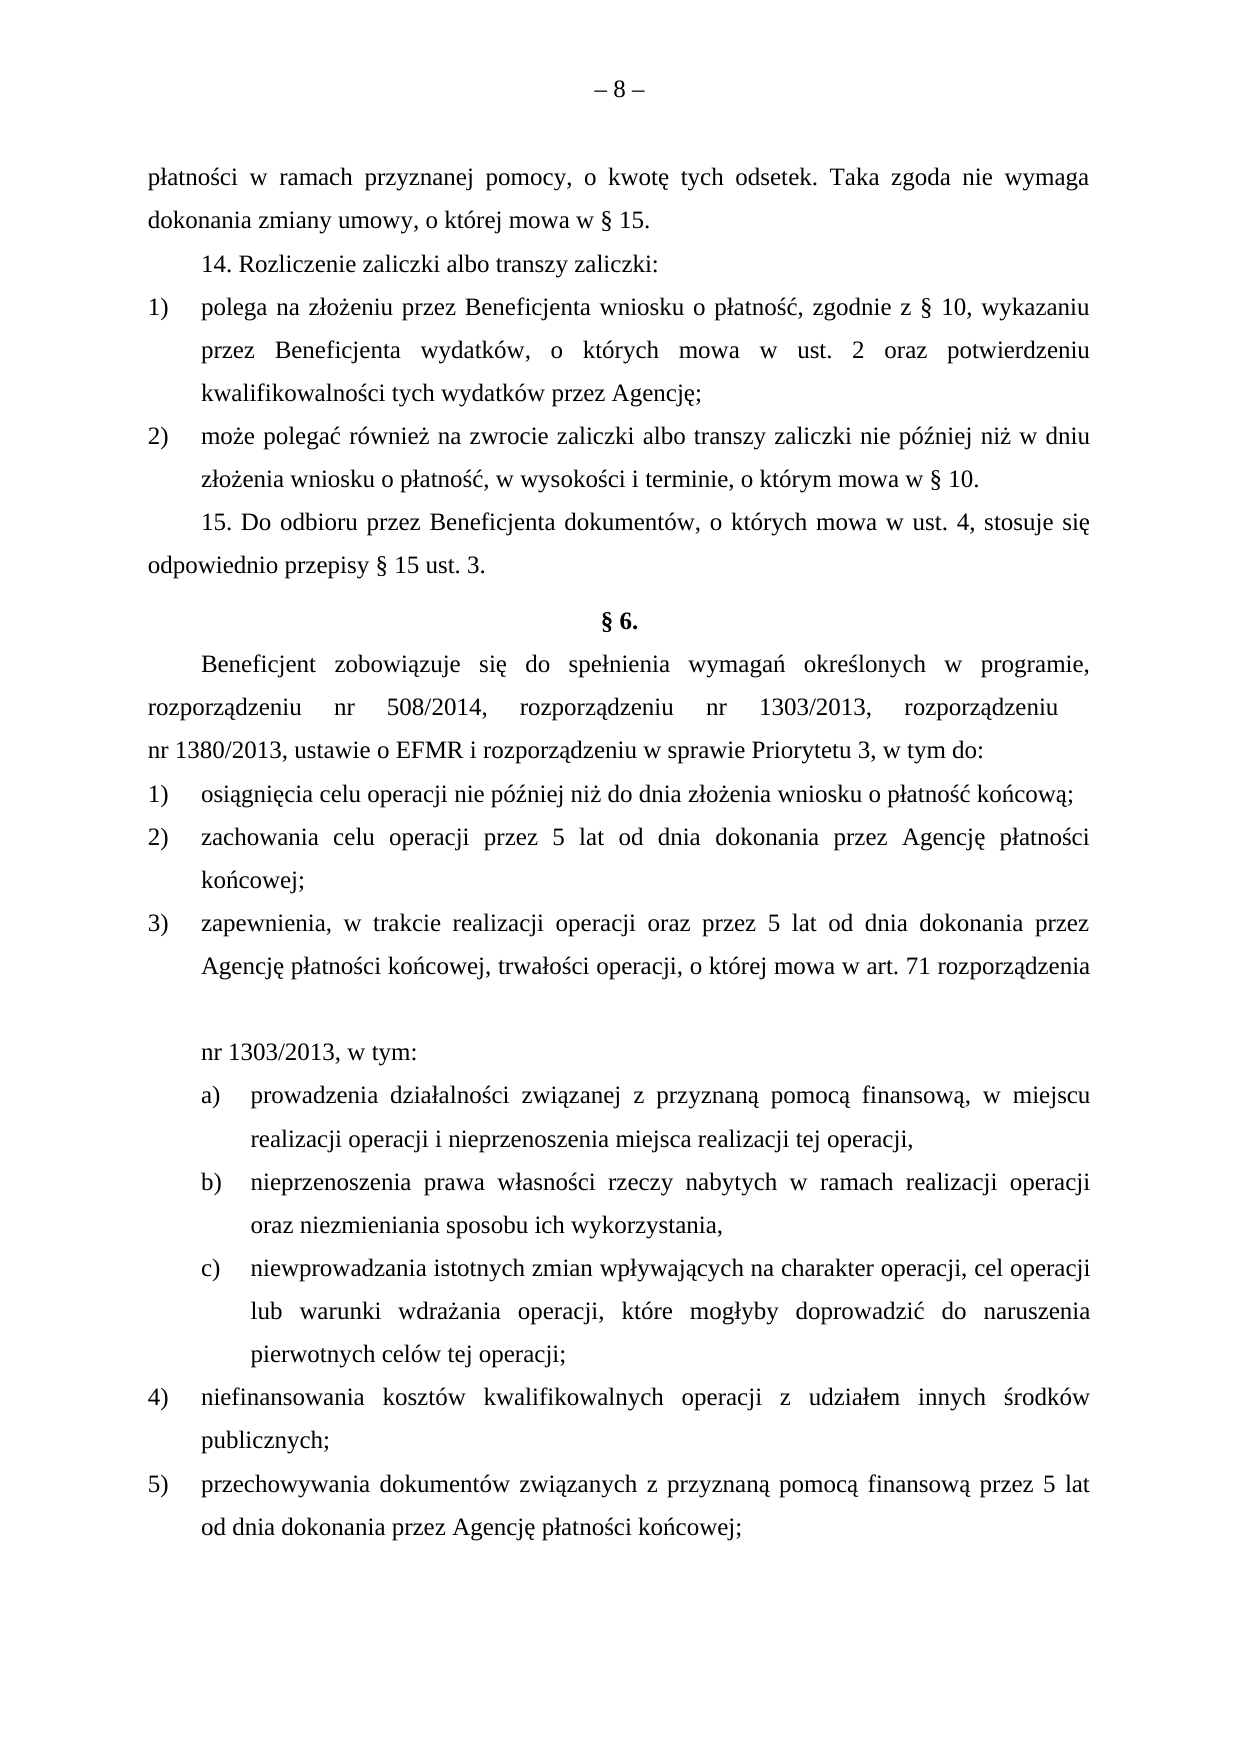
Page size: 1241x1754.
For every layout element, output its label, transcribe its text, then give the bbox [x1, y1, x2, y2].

text 3) zapewnienia, w trakcie realizacji operacji oraz przez 5 lat od dnia dokonania przez Agencję płatności końcowej, trwałości operacji, o której mowa w art. 71 rozporządzenia nr 1303/2013, w tym: [148, 908, 1091, 1066]
text a) prowadzenia działalności związanej z przyznaną pomocą finansową, w miejscu realizacji operacji i nieprzenoszenia miejsca realizacji tej operacji, [201, 1081, 1091, 1152]
text 1) osiągnięcia celu operacji nie później niż do dnia złożenia wniosku o płatność końcową; [148, 779, 1091, 807]
text § 6. [148, 606, 1091, 635]
text b) nieprzenoszenia prawa własności rzeczy nabytych w ramach realizacji operacji oraz niezmieniania sposobu ich wykorzystania, [201, 1167, 1091, 1239]
text 1) polega na złożeniu przez Beneficjenta wniosku o płatność, zgodnie z § 10, wykazaniu przez Beneficjenta wydatków, o których mowa w ust. 2 oraz potwierdzeniu kwalifikowalności tych wydatków przez Agencję; [148, 292, 1091, 407]
text 2) może polegać również na zwrocie zaliczki albo transzy zaliczki nie później niż w dniu złożenia wniosku o płatność, w wysokości i terminie, o którym mowa w § 10. [148, 421, 1091, 493]
text 15. Do odbioru przez Beneficjenta dokumentów, o których mowa w ust. 4, stosuje się odpowiednio przepisy § 15 ust. 3. [148, 507, 1091, 579]
text 4) niefinansowania kosztów kwalifikowalnych operacji z udziałem innych środków publicznych; [148, 1382, 1091, 1454]
text 14. Rozliczenie zaliczki albo transzy zaliczki: [148, 249, 1091, 277]
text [148, 162, 1091, 234]
text Beneficjent zobowiązuje się do spełnienia wymagań określonych w programie, rozporządzeniu nr 508/2014, rozporządzeniu nr 1303/2013, rozporządzeniu nr 1380/2013, ustawie o EFMR i rozporządzeniu w sprawie Priorytetu 3, w tym do: [148, 649, 1091, 764]
text c) niewprowadzania istotnych zmian wpływających na charakter operacji, cel operacji lub warunki wdrażania operacji, które mogłyby doprowadzić do naruszenia pierwotnych celów tej operacji; [201, 1253, 1091, 1368]
text 2) zachowania celu operacji przez 5 lat od dnia dokonania przez Agencję płatności końcowej; [148, 822, 1091, 894]
text 5) przechowywania dokumentów związanych z przyznaną pomocą finansową przez 5 lat od dnia dokonania przez Agencję płatności końcowej; [148, 1469, 1091, 1541]
